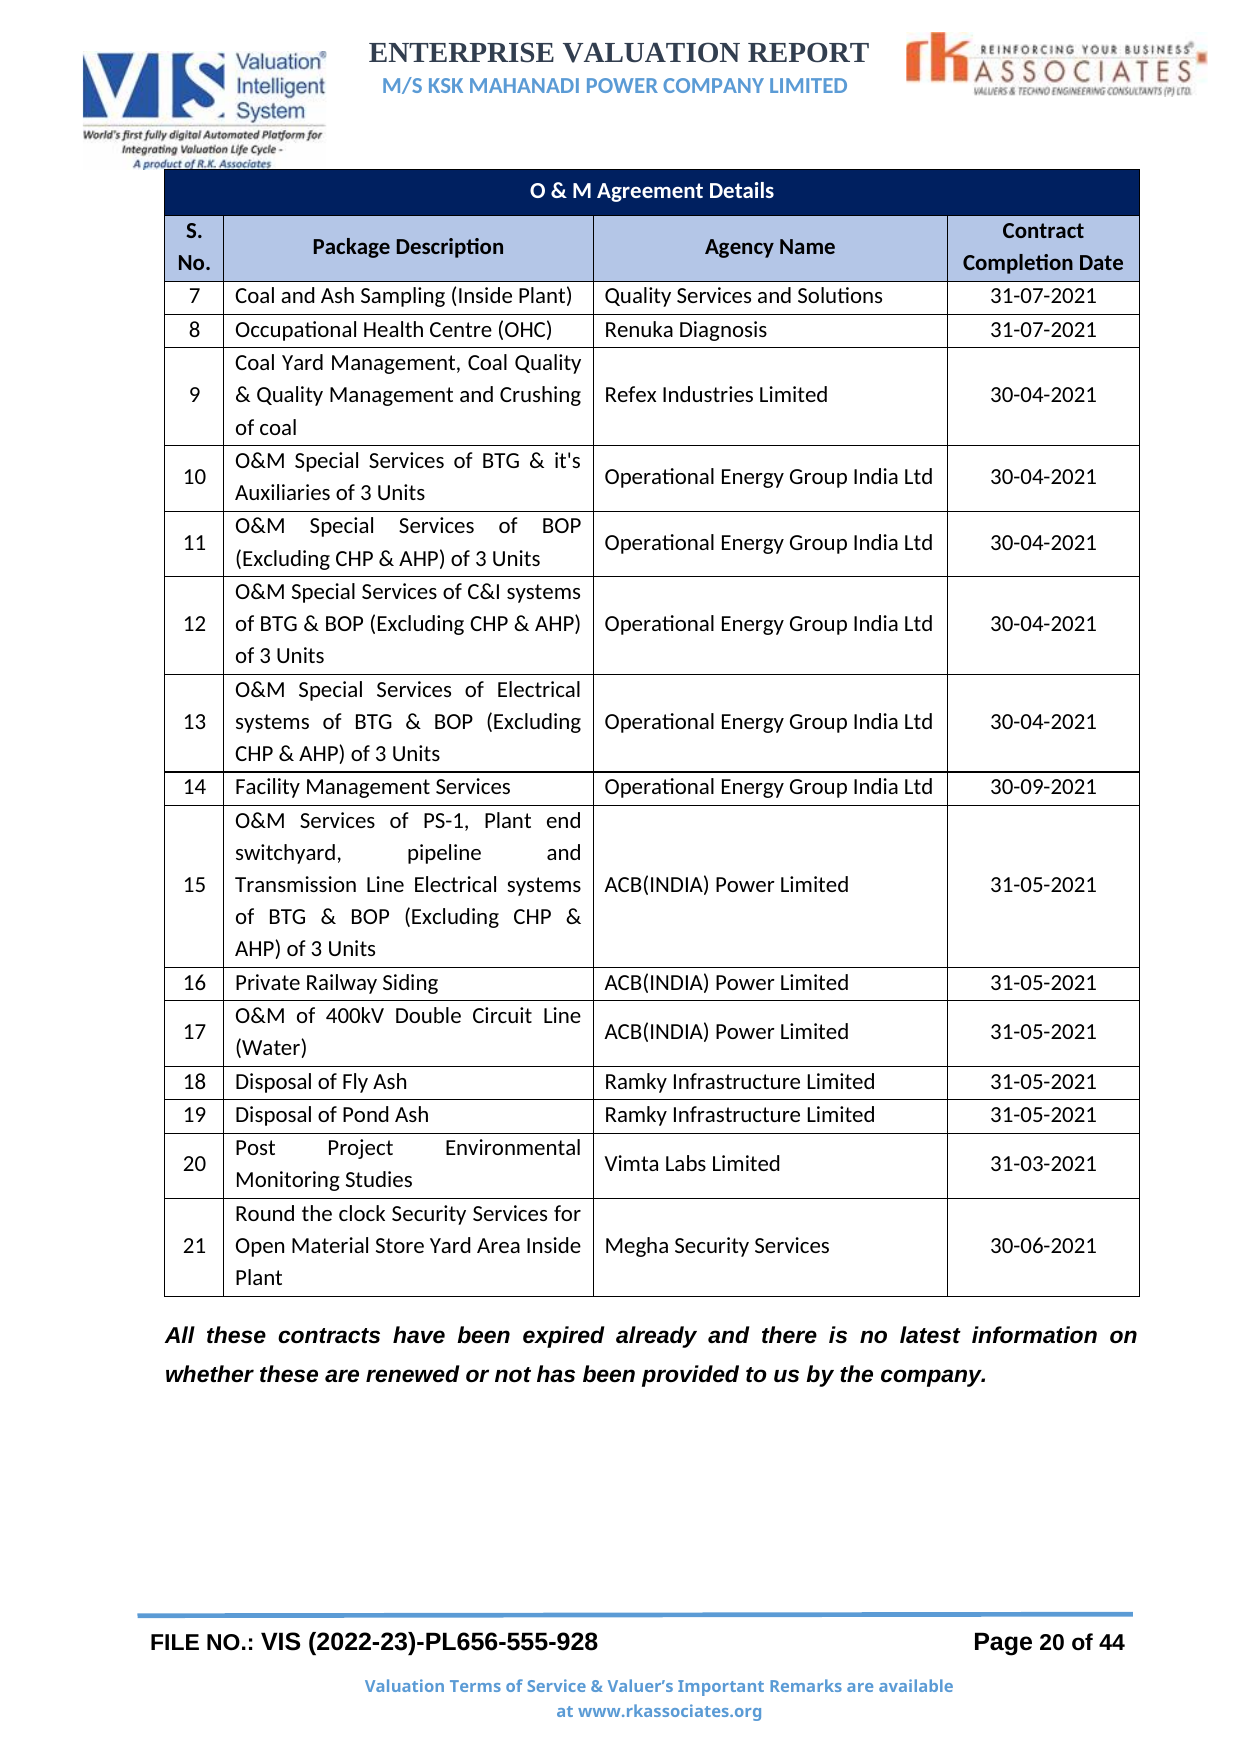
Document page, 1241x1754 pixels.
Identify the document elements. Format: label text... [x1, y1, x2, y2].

table_cell 18 [165, 1067, 223, 1099]
table_cell 19 [165, 1100, 223, 1132]
text All these contracts have been expired already and there is no latest information on whether these are renewed or not has been provided to us by the company. [165, 1322, 1139, 1387]
table_cell O&M Special Services of C&I systems of BTG & BOP (Excluding CHP & AHP) of 3 Units [224, 577, 593, 674]
table_cell 31-07-2021 [948, 315, 1139, 347]
table_cell 31-07-2021 [948, 282, 1139, 314]
table_cell 9 [165, 348, 223, 445]
table_cell 31-05-2021 [948, 806, 1139, 967]
table_cell 30-04-2021 [948, 512, 1139, 576]
table_cell 31-05-2021 [948, 1001, 1139, 1066]
table_cell ACB(INDIA) Power Limited [594, 806, 947, 967]
table_cell ACB(INDIA) Power Limited [594, 968, 947, 1000]
table_cell 11 [165, 512, 223, 576]
table_cell Vimta Labs Limited [594, 1134, 947, 1198]
picture [82, 51, 327, 170]
table_cell Operational Energy Group India Ltd [594, 512, 947, 576]
table_cell 30-04-2021 [948, 446, 1139, 511]
table_cell O&M of 400kV Double Circuit Line (Water) [224, 1001, 593, 1066]
table_cell 31-05-2021 [948, 968, 1139, 1000]
table_cell 30-04-2021 [948, 348, 1139, 445]
table_cell 30-04-2021 [948, 675, 1139, 771]
table_cell Disposal of Pond Ash [224, 1100, 593, 1132]
table_cell Round the clock Security Services for Open Material Store Yard Area Inside Plant [224, 1199, 593, 1296]
table_cell Operational Energy Group India Ltd [594, 773, 947, 805]
table_cell Package Description [224, 216, 593, 281]
table_cell Coal and Ash Sampling (Inside Plant) [224, 282, 593, 314]
table_cell Refex Industries Limited [594, 348, 947, 445]
table_cell Operational Energy Group India Ltd [594, 577, 947, 674]
table_cell O&M Special Services of Electrical systems of BTG & BOP (Excluding CHP & AHP) of 3 Units [224, 675, 593, 771]
table_cell 15 [165, 806, 223, 967]
table_cell 8 [165, 315, 223, 347]
table_cell 12 [165, 577, 223, 674]
table_cell Occupational Health Centre (OHC) [224, 315, 593, 347]
table_cell O&M Special Services of BTG & it's Auxiliaries of 3 Units [224, 446, 593, 511]
table_cell 17 [165, 1001, 223, 1066]
table_cell 31-05-2021 [948, 1067, 1139, 1099]
table_cell 7 [165, 282, 223, 314]
table_cell 30-06-2021 [948, 1199, 1139, 1296]
table_cell Facility Management Services [224, 773, 593, 805]
table_cell Ramky Infrastructure Limited [594, 1067, 947, 1099]
table_cell Post Project Environmental Monitoring Studies [224, 1134, 593, 1198]
table_cell 31-03-2021 [948, 1134, 1139, 1198]
table_cell 30-09-2021 [948, 773, 1139, 805]
table_cell 16 [165, 968, 223, 1000]
table_cell Agency Name [594, 216, 947, 281]
table_cell Disposal of Fly Ash [224, 1067, 593, 1099]
table_cell Ramky Infrastructure Limited [594, 1100, 947, 1132]
table_cell Private Railway Siding [224, 968, 593, 1000]
picture [906, 32, 1208, 97]
table_cell 13 [165, 675, 223, 771]
table_cell 31-05-2021 [948, 1100, 1139, 1132]
table_cell Operational Energy Group India Ltd [594, 446, 947, 511]
table_cell 14 [165, 773, 223, 805]
table_cell 20 [165, 1134, 223, 1198]
table_header O & M Agreement Details [165, 170, 1139, 215]
table_cell O&M Services of PS-1, Plant end switchyard, pipeline and Transmission Line Electrical systems of BTG & BOP (Excluding CHP & AHP) of 3 Units [224, 806, 593, 967]
table_cell O&M Special Services of BOP (Excluding CHP & AHP) of 3 Units [224, 512, 593, 576]
table_cell Renuka Diagnosis [594, 315, 947, 347]
table_cell Contract Completion Date [948, 216, 1139, 281]
table_cell ACB(INDIA) Power Limited [594, 1001, 947, 1066]
table_cell Operational Energy Group India Ltd [594, 675, 947, 771]
table_cell Quality Services and Solutions [594, 282, 947, 314]
table_cell Megha Security Services [594, 1199, 947, 1296]
table_cell 21 [165, 1199, 223, 1296]
table_cell 30-04-2021 [948, 577, 1139, 674]
table_cell S. No. [165, 216, 223, 281]
table_cell Coal Yard Management, Coal Quality & Quality Management and Crushing of coal [224, 348, 593, 445]
table_cell 10 [165, 446, 223, 511]
